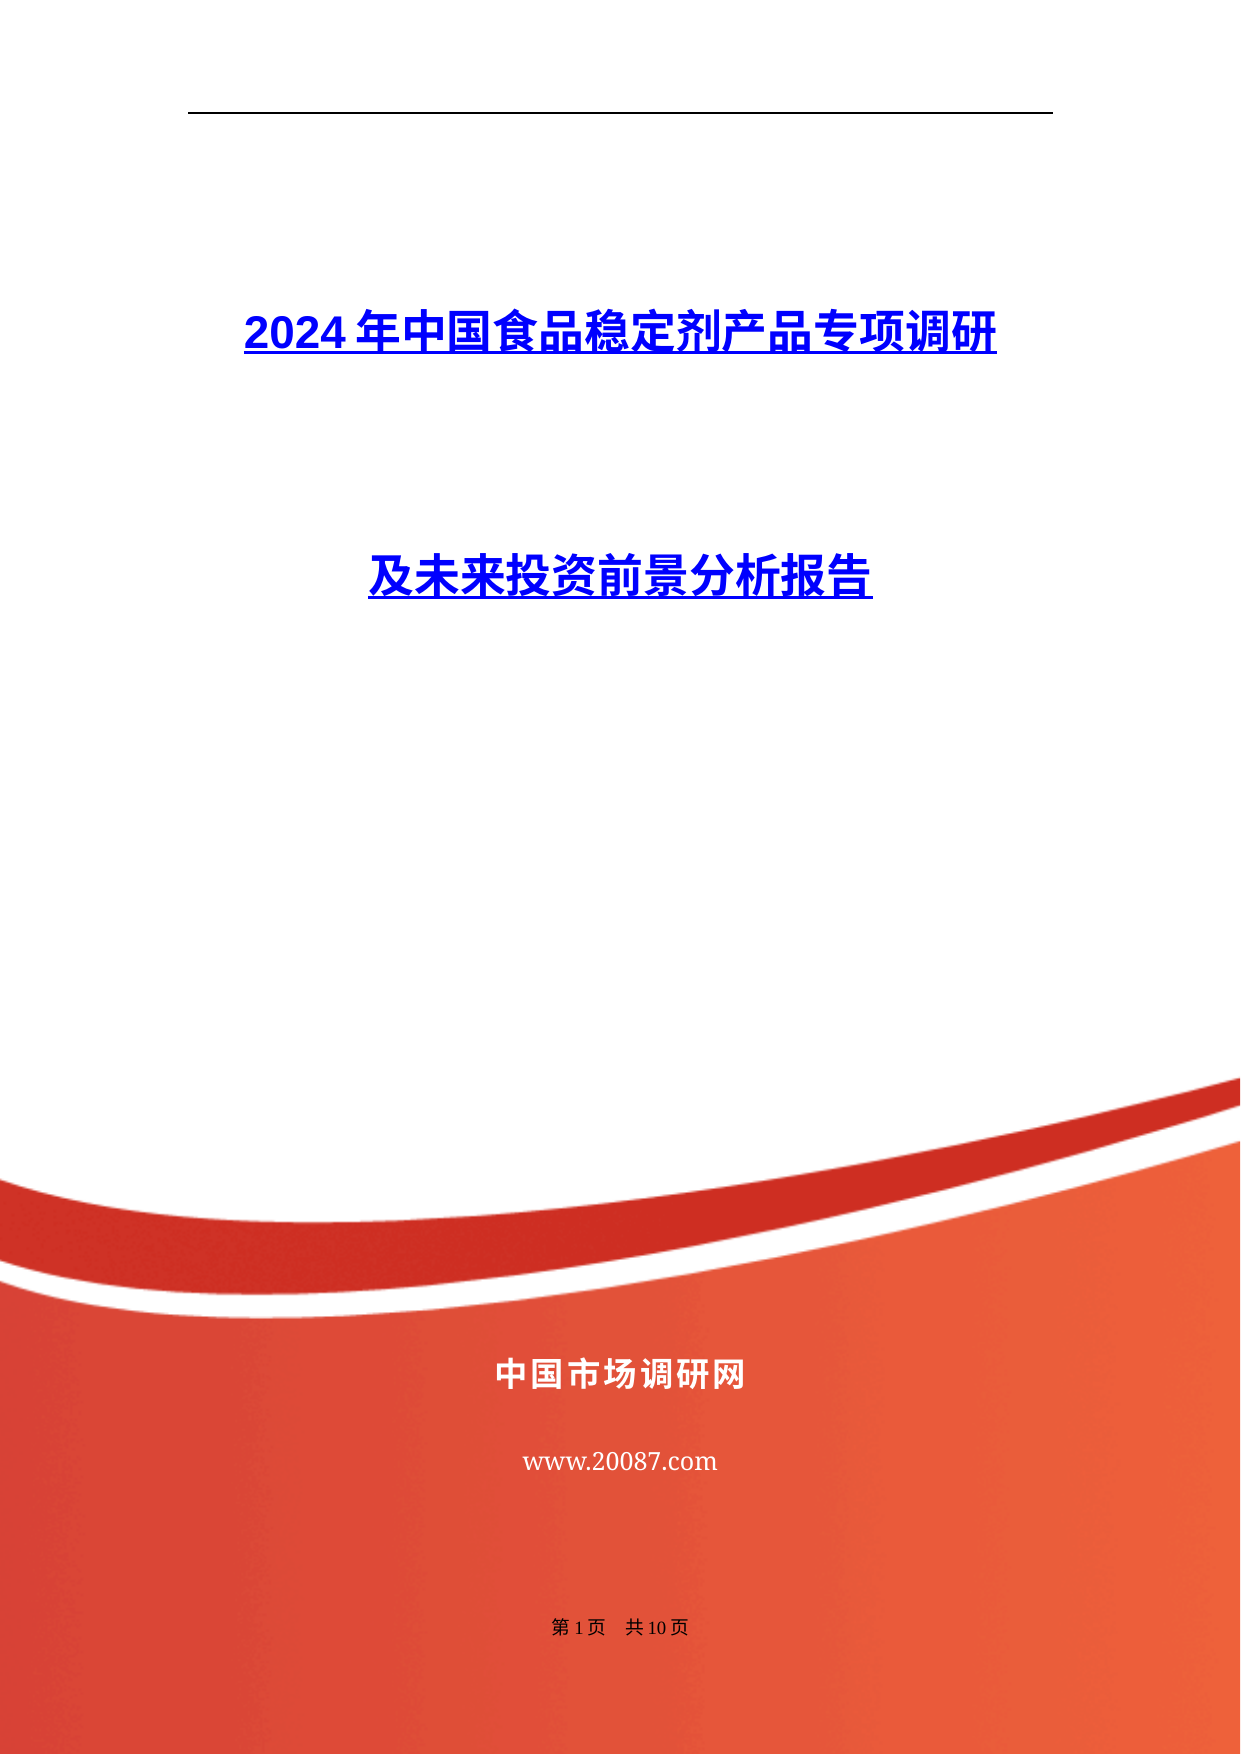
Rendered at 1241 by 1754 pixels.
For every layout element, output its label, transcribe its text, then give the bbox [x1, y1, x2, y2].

subtitle 中国市场调研网 [187, 1339, 1053, 1404]
picture [0, 1006, 1241, 1754]
table_header 2024年中国食品稳定剂产品专项调研及未来投资前景分析报告 [188, 207, 1053, 773]
text www.20087.com [187, 1428, 1053, 1493]
